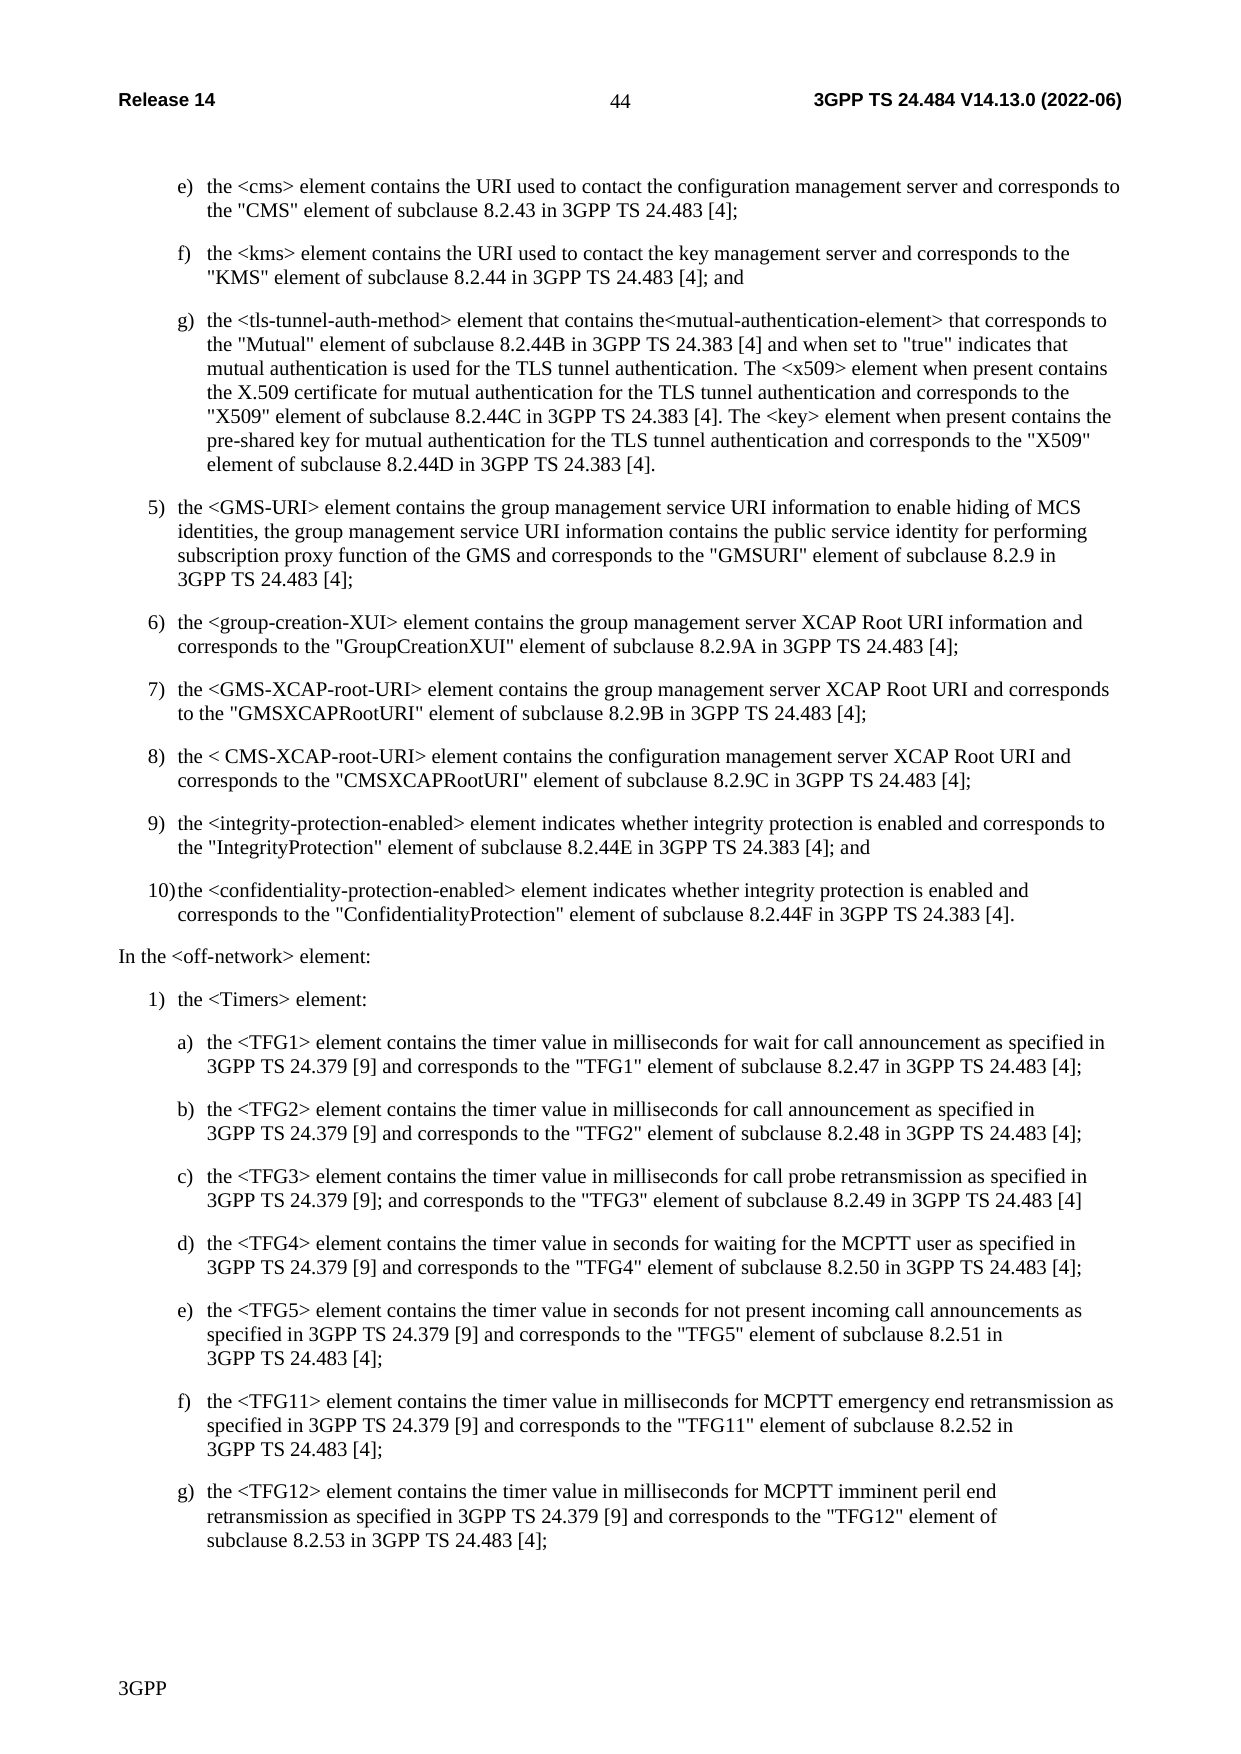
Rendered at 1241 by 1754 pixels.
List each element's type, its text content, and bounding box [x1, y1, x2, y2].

text b) the <TFG2> element contains the timer value in milliseconds for call announcement as specified in 3GPP TS 24.379 [9] and corresponds to the "TFG2" element of subclause 8.2.48 in 3GPP TS 24.483 [4]; [177, 1097, 1122, 1145]
text g) the <TFG12> element contains the timer value in milliseconds for MCPTT imminent peril end retransmission as specified in 3GPP TS 24.379 [9] and corresponds to the "TFG12" element of subclause 8.2.53 in 3GPP TS 24.483 [4]; [177, 1479, 1122, 1552]
text f) the <TFG11> element contains the timer value in milliseconds for MCPTT emergency end retransmission as specified in 3GPP TS 24.379 [9] and corresponds to the "TFG11" element of subclause 8.2.52 in 3GPP TS 24.483 [4]; [177, 1388, 1122, 1461]
text In the <off-network> element: [118, 944, 1122, 968]
text 1) the <Timers> element: [148, 987, 1122, 1011]
text 7) the <GMS-XCAP-root-URI> element contains the group management server XCAP Root URI and corresponds to the "GMSXCAPRootURI" element of subclause 8.2.9B in 3GPP TS 24.483 [4]; [148, 677, 1122, 725]
text 8) the < CMS-XCAP-root-URI> element contains the configuration management server XCAP Root URI and corresponds to the "CMSXCAPRootURI" element of subclause 8.2.9C in 3GPP TS 24.483 [4]; [148, 744, 1122, 792]
text d) the <TFG4> element contains the timer value in seconds for waiting for the MCPTT user as specified in 3GPP TS 24.379 [9] and corresponds to the "TFG4" element of subclause 8.2.50 in 3GPP TS 24.483 [4]; [177, 1231, 1122, 1279]
text g) the <tls-tunnel-auth-method> element that contains the<mutual-authentication-element> that corresponds to the "Mutual" element of subclause 8.2.44B in 3GPP TS 24.383 [4] and when set to "true" indicates that mutual authentication is used for the TLS tunnel authentication. The <x509> element when present contains the X.509 certificate for mutual authentication for the TLS tunnel authentication and corresponds to the "X509" element of subclause 8.2.44C in 3GPP TS 24.383 [4]. The <key> element when present contains the pre-shared key for mutual authentication for the TLS tunnel authentication and corresponds to the "X509" element of subclause 8.2.44D in 3GPP TS 24.383 [4]. [177, 308, 1122, 476]
text 10) the <confidentiality-protection-enabled> element indicates whether integrity protection is enabled and corresponds to the "ConfidentialityProtection" element of subclause 8.2.44F in 3GPP TS 24.383 [4]. [148, 878, 1122, 926]
text c) the <TFG3> element contains the timer value in milliseconds for call probe retransmission as specified in 3GPP TS 24.379 [9]; and corresponds to the "TFG3" element of subclause 8.2.49 in 3GPP TS 24.483 [4] [177, 1164, 1122, 1212]
text 9) the <integrity-protection-enabled> element indicates whether integrity protection is enabled and corresponds to the "IntegrityProtection" element of subclause 8.2.44E in 3GPP TS 24.383 [4]; and [148, 811, 1122, 859]
text 5) the <GMS-URI> element contains the group management service URI information to enable hiding of MCS identities, the group management service URI information contains the public service identity for performing subscription proxy function of the GMS and corresponds to the "GMSURI" element of subclause 8.2.9 in 3GPP TS 24.483 [4]; [148, 495, 1122, 591]
text a) the <TFG1> element contains the timer value in milliseconds for wait for call announcement as specified in 3GPP TS 24.379 [9] and corresponds to the "TFG1" element of subclause 8.2.47 in 3GPP TS 24.483 [4]; [177, 1030, 1122, 1078]
text e) the <cms> element contains the URI used to contact the configuration management server and corresponds to the "CMS" element of subclause 8.2.43 in 3GPP TS 24.483 [4]; [177, 174, 1122, 222]
text e) the <TFG5> element contains the timer value in seconds for not present incoming call announcements as specified in 3GPP TS 24.379 [9] and corresponds to the "TFG5" element of subclause 8.2.51 in 3GPP TS 24.483 [4]; [177, 1298, 1122, 1370]
text 6) the <group-creation-XUI> element contains the group management server XCAP Root URI information and corresponds to the "GroupCreationXUI" element of subclause 8.2.9A in 3GPP TS 24.483 [4]; [148, 610, 1122, 658]
text f) the <kms> element contains the URI used to contact the key management server and corresponds to the "KMS" element of subclause 8.2.44 in 3GPP TS 24.483 [4]; and [177, 241, 1122, 289]
